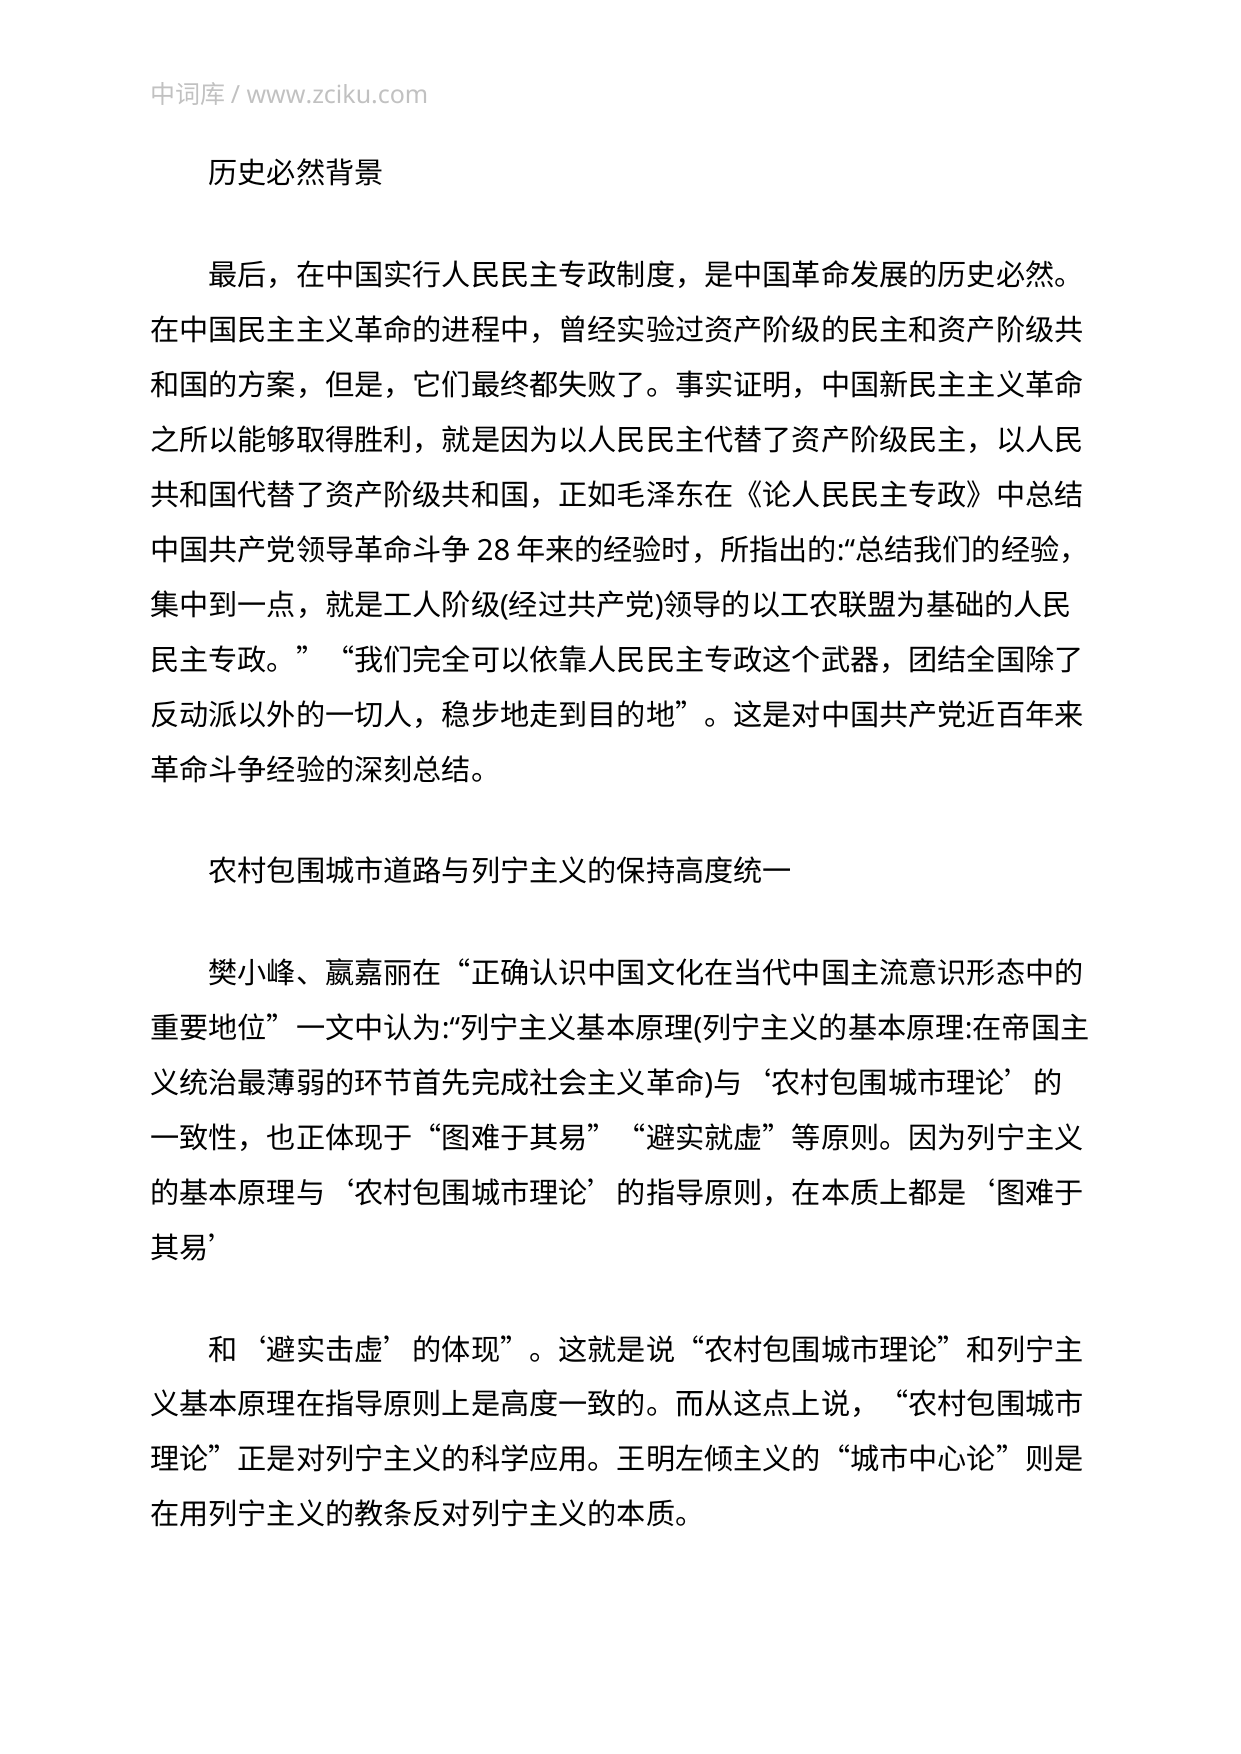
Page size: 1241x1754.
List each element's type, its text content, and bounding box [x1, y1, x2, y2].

text 樊小峰、嬴嘉丽在“正确认识中国文化在当代中国主流意识形态中的重要地位”一文中认为:“列宁主义基本原理(列宁主义的基本原理:在帝国主义统治最薄弱的环节首先完成社会主义革命)与‘农村包围城市理论’的一致性，也正体现于“图难于其易”“避实就虚”等原则。因为列宁主义的基本原理与‘农村包围城市理论’的指导原则，在本质上都是‘图难于其易’ [150, 949, 1090, 1267]
text 历史必然背景 [150, 150, 1090, 192]
text 农村包围城市道路与列宁主义的保持高度统一 [150, 848, 1090, 890]
text 和‘避实击虚’的体现”。这就是说“农村包围城市理论”和列宁主义基本原理在指导原则上是高度一致的。而从这点上说，“农村包围城市理论”正是对列宁主义的科学应用。王明左倾主义的“城市中心论”则是在用列宁主义的教条反对列宁主义的本质。 [150, 1326, 1090, 1533]
text 最后，在中国实行人民民主专政制度，是中国革命发展的历史必然。在中国民主主义革命的进程中，曾经实验过资产阶级的民主和资产阶级共和国的方案，但是，它们最终都失败了。事实证明，中国新民主主义革命之所以能够取得胜利，就是因为以人民民主代替了资产阶级民主，以人民共和国代替了资产阶级共和国，正如毛泽东在《论人民民主专政》中总结中国共产党领导革命斗争28年来的经验时，所指出的:“总结我们的经验，集中到一点，就是工人阶级(经过共产党)领导的以工农联盟为基础的人民民主专政。”“我们完全可以依靠人民民主专政这个武器，团结全国除了反动派以外的一切人，稳步地走到目的地”。这是对中国共产党近百年来革命斗争经验的深刻总结。 [150, 252, 1090, 788]
